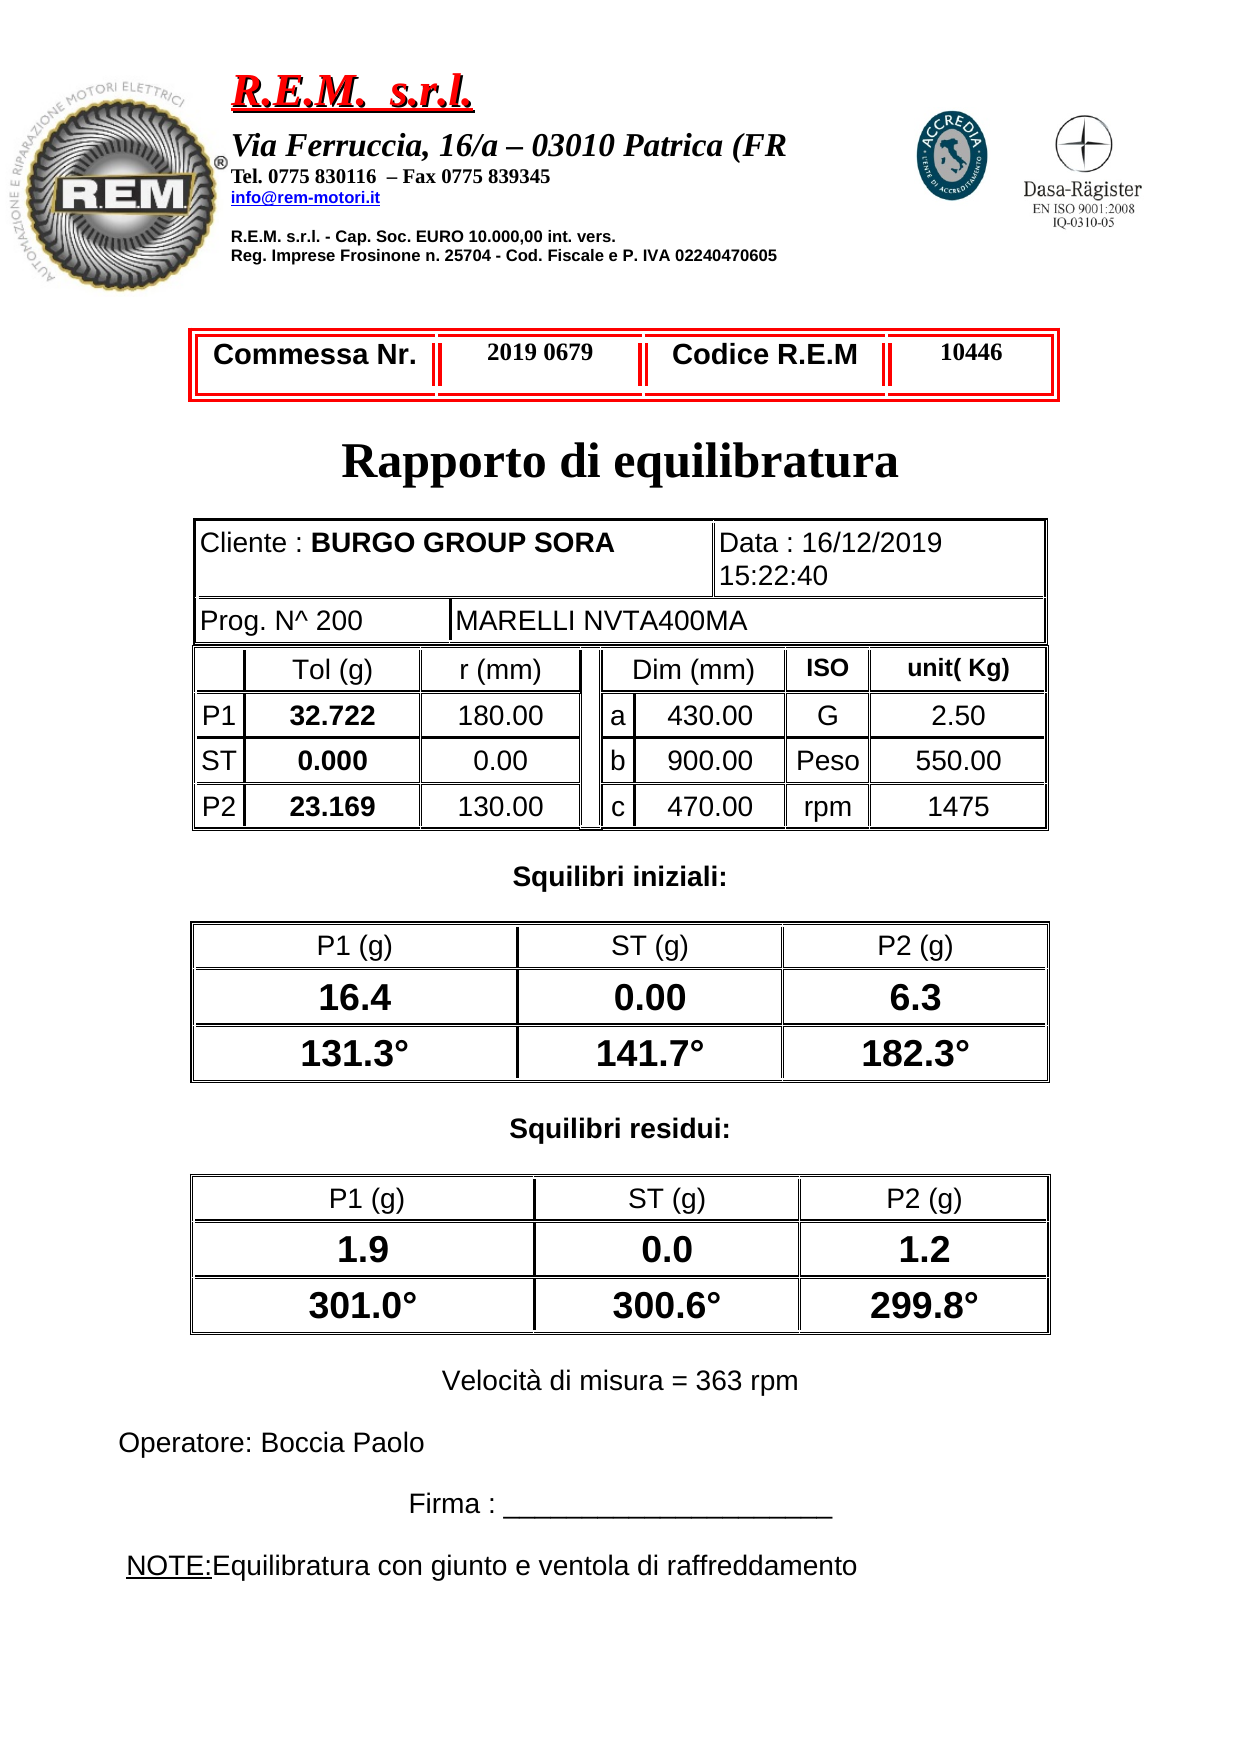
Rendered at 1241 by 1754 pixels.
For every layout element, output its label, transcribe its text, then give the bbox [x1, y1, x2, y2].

table_cell 0.0 [536, 1223, 798, 1275]
table_header 2019 0679 [437, 331, 643, 393]
table_header Data : 16/12/2019 15:22:40 [714, 521, 1044, 596]
table_header Codice R.E.M [643, 331, 887, 393]
table_cell 550.00 [871, 736, 1045, 782]
table_cell 16.4 [192, 967, 517, 1023]
table_header P1 (g) [194, 925, 517, 967]
text Rapporto di equilibratura [118, 431, 1122, 489]
picture [5, 75, 231, 297]
table_cell P1 [195, 690, 243, 736]
text Firma : _____________________ [118, 1487, 1122, 1520]
text NOTE:Equilibratura con giunto e ventola di raffreddamento [118, 1549, 1122, 1581]
table_cell ST [195, 736, 243, 782]
table_cell 470.00 [634, 785, 786, 827]
table_cell Prog. N^ 200 [195, 596, 450, 641]
table_cell b [603, 739, 633, 782]
table_cell c [601, 785, 634, 827]
table_header Tol (g) [244, 648, 421, 690]
table_cell 2.50 [871, 690, 1046, 736]
table_header P2 (g) [800, 1177, 1047, 1219]
table_cell 900.00 [636, 739, 784, 782]
table_cell 1.9 [193, 1219, 533, 1275]
table_header P1 (g) [193, 1175, 534, 1219]
table_cell 300.6° [534, 1279, 800, 1332]
table_cell a [603, 694, 633, 736]
table_cell 6.3 [783, 967, 1048, 1023]
table_header ST (g) [517, 925, 782, 967]
table_cell G [787, 694, 868, 736]
table_cell 130.00 [421, 785, 580, 827]
table_cell 131.3° [194, 1023, 517, 1079]
table_cell 180.00 [422, 694, 579, 736]
table_header [195, 648, 244, 690]
table_header [580, 646, 601, 827]
table_cell 141.7° [517, 1027, 782, 1079]
table_cell 32.722 [246, 694, 419, 736]
table_cell rpm [786, 785, 870, 827]
table_header P2 (g) [783, 925, 1047, 967]
table_cell 1475 [870, 782, 1047, 827]
table_cell 182.3° [783, 1023, 1047, 1079]
table_header ISO [786, 648, 870, 690]
table_cell 1.2 [801, 1219, 1048, 1275]
table_cell 430.00 [636, 694, 784, 736]
table_header 10446 [887, 331, 1056, 393]
table_cell P2 [193, 782, 244, 827]
table_cell 299.8° [800, 1275, 1048, 1332]
table_header unit( Kg) [870, 648, 1045, 690]
table_header ST (g) [534, 1177, 800, 1219]
table_cell Peso [787, 739, 868, 782]
text Squilibri residui: [118, 1112, 1122, 1144]
table_cell 0.000 [246, 739, 419, 782]
table_cell 0.00 [422, 739, 579, 782]
table_cell MARELLI NVTA400MA [450, 596, 1046, 641]
table_cell 301.0° [193, 1275, 534, 1332]
text Velocità di misura = 363 rpm [118, 1364, 1122, 1397]
table_header Commessa Nr. [193, 331, 437, 393]
table_cell 23.169 [244, 785, 421, 827]
table_cell 0.00 [519, 970, 781, 1023]
text Squilibri iniziali: [118, 859, 1122, 892]
table_header Cliente : BURGO GROUP SORA [196, 521, 714, 596]
table_header r (mm) [421, 648, 580, 690]
table_header R.E.M. s.r.l. Via Ferruccia, 16/a – 03010 Patrica (FR Tel. 0775 830116 – Fax 0775 839345 info@rem-motori.it R.E.M. s.r.l. - Cap. Soc. EURO 10.000,00 int. vers. Reg. Imprese Frosinone n. 25704 - Cod. Fiscale e P. IVA 02240470605 [0, 0, 1240, 328]
text Operatore: Boccia Paolo [118, 1426, 1122, 1458]
table_header Dim (mm) [601, 648, 786, 690]
